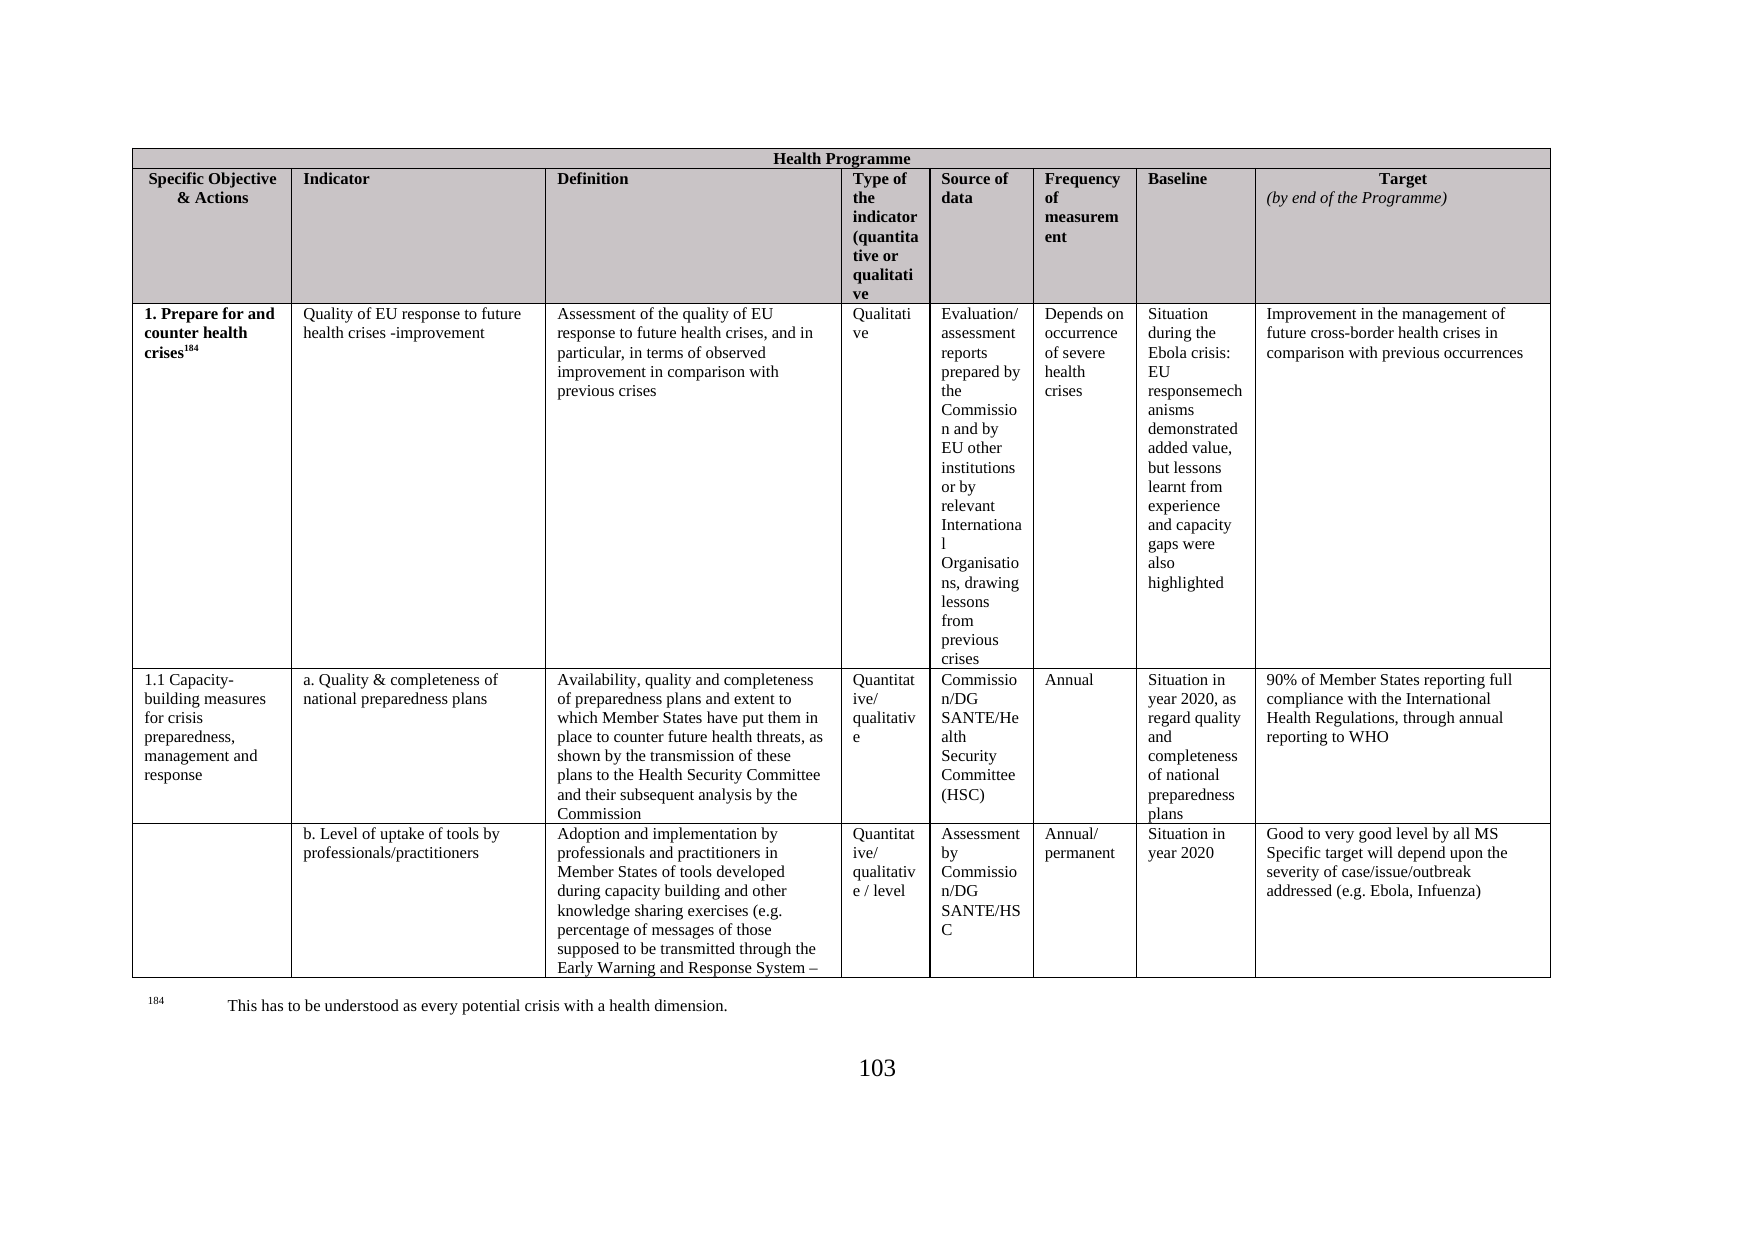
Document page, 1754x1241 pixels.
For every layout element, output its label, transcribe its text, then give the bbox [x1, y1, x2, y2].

table_header Health Programme [133, 149, 1550, 168]
table_cell Qualitative [842, 304, 929, 668]
table_cell Improvement in the management of future cross-border health crises in comparison with previous occurrences [1256, 304, 1550, 668]
table_cell Target (by end of the Programme) [1256, 169, 1550, 303]
table_cell Availability, quality and completeness of preparedness plans and extent to which Member States have put them in place to counter future health threats, as shown by the transmission of these plans to the Health Security Committee and their subsequent analysis by the Commission [546, 669, 841, 823]
table_cell Frequency of measurement [1034, 169, 1136, 303]
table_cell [1256, 824, 1550, 977]
table_cell Evaluation/assessment reports prepared by the Commission and by EU other institutions or by relevant International Organisations, drawing lessons from previous crises [931, 304, 1033, 668]
table_cell Quantitative/qualitative [842, 669, 929, 823]
table_cell Specific Objective & Actions [133, 169, 291, 303]
table_cell Annual/permanent [1034, 824, 1136, 977]
table_cell Situation during the Ebola crisis: EU responsemechanisms demonstrated added value, but lessons learnt from experience and capacity gaps were also highlighted [1137, 304, 1255, 668]
table_cell Quality of EU response to future health crises -improvement [292, 304, 545, 668]
table_cell Assessment of the quality of EU response to future health crises, and in particular, in terms of observed improvement in comparison with previous crises [546, 304, 841, 668]
table_cell [133, 824, 291, 977]
table_cell Annual [1034, 669, 1136, 823]
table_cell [842, 824, 929, 977]
table_cell Baseline [1137, 169, 1255, 303]
table_cell Source of data [931, 169, 1033, 303]
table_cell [1137, 824, 1255, 977]
table_cell Situation in year 2020, as regard quality and completeness of national preparedness plans [1137, 669, 1255, 823]
table_cell a. Quality & completeness of national preparedness plans [292, 669, 545, 823]
table_cell Commission/DG SANTE/Health Security Committee (HSC) [931, 669, 1033, 823]
table_cell Definition [546, 169, 841, 303]
table_cell Indicator [292, 169, 545, 303]
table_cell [292, 824, 545, 977]
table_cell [546, 824, 841, 977]
table_cell 90% of Member States reporting full compliance with the International Health Regulations, through annual reporting to WHO [1256, 669, 1550, 823]
table_cell Type of the indicator (quantitative or qualitative [842, 169, 929, 303]
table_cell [931, 824, 1033, 977]
table_cell 1. Prepare for and counter health crises [133, 304, 291, 668]
table_cell 1.1 Capacity-building measures for crisis preparedness, management and response [133, 669, 291, 823]
table_cell Depends on occurrence of severe health crises [1034, 304, 1136, 668]
